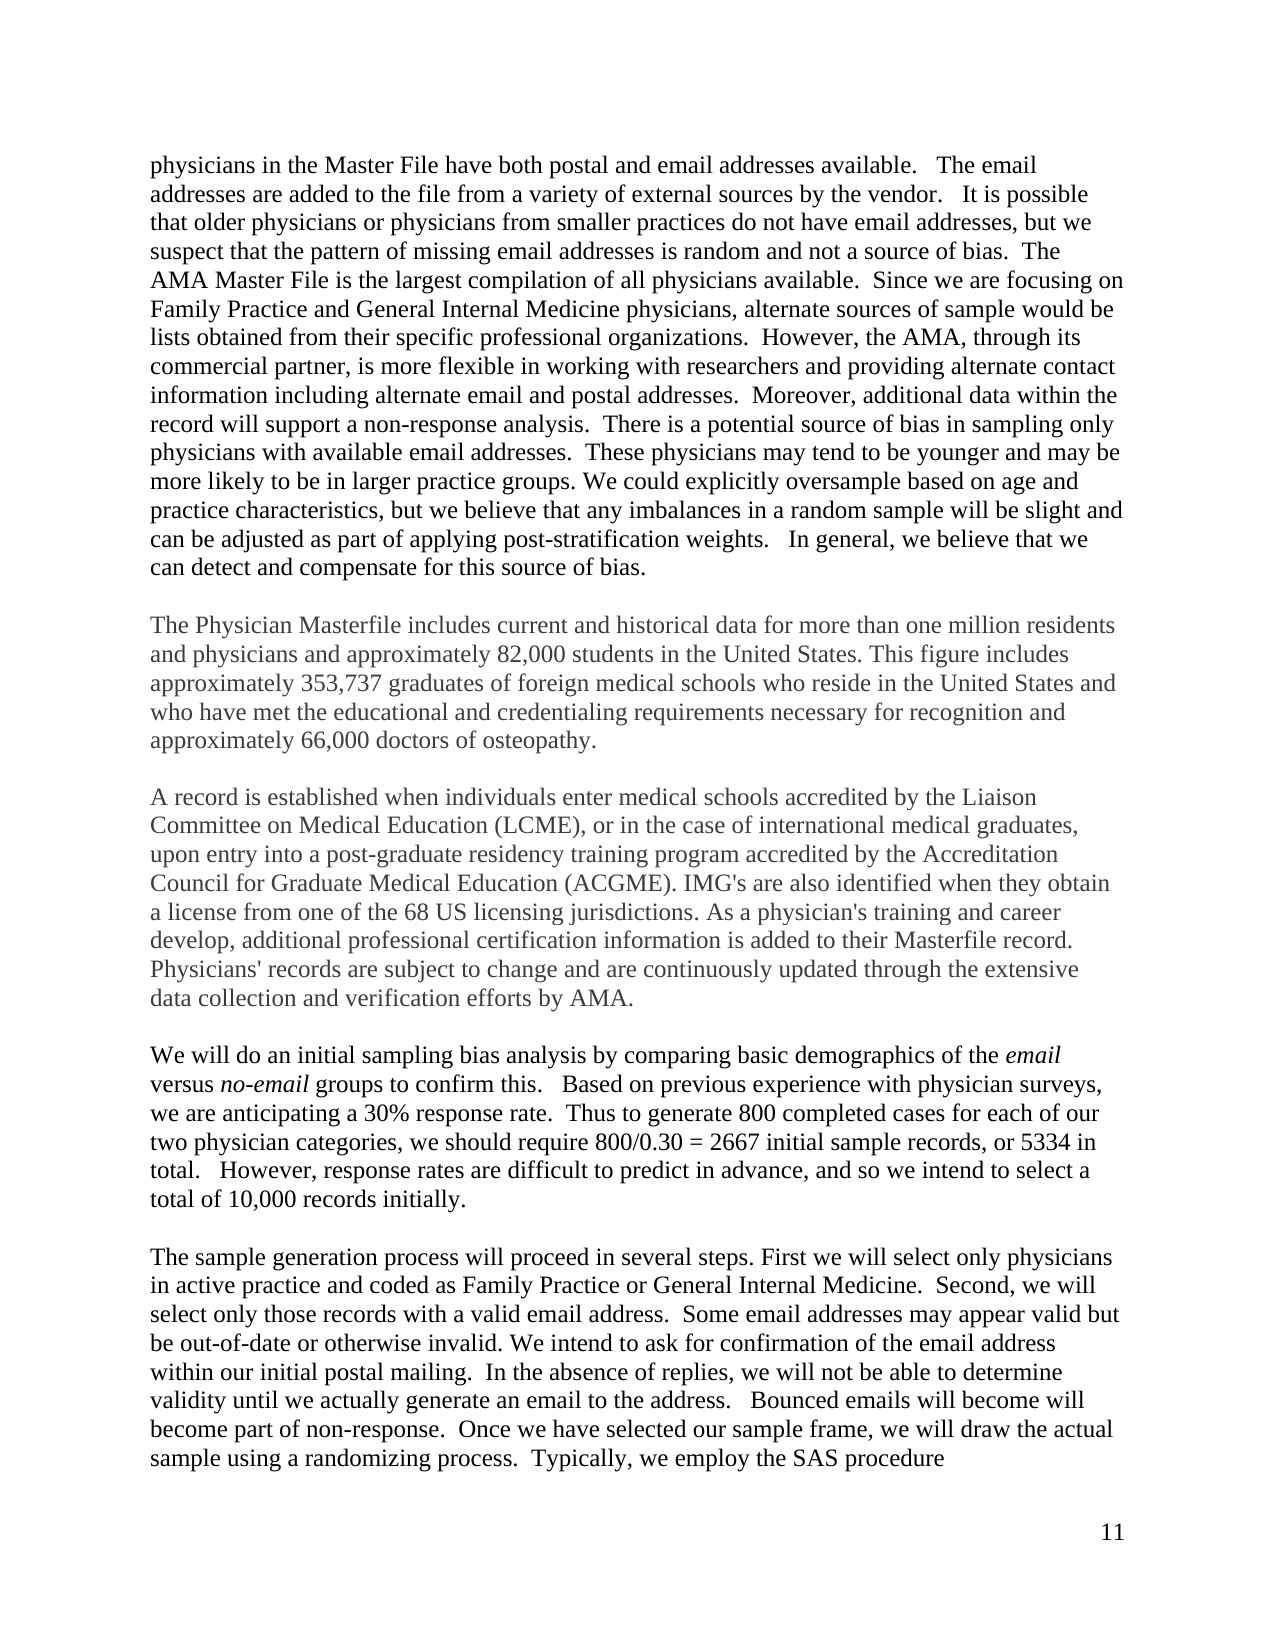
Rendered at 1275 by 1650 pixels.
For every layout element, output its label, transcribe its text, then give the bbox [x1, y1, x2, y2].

text A record is established when individuals enter medical schools accredited by the Liaison Committee on Medical Education (LCME), or in the case of international medical graduates, upon entry into a post-graduate residency training program accredited by the Accreditation Council for Graduate Medical Education (ACGME). IMG's are also identified when they obtain a license from one of the 68 US licensing jurisdictions. As a physician's training and career develop, additional professional certification information is added to their Masterfile record. Physicians' records are subject to change and are continuously updated through the extensive data collection and verification efforts by AMA. [634, 782, 1125, 1012]
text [150, 1242, 1125, 1472]
text The Physician Masterfile includes current and historical data for more than one million residents and physicians and approximately 82,000 students in the United States. This figure includes approximately 353,737 graduates of foreign medical schools who reside in the United States and who have met the educational and credentialing requirements necessary for recognition and approximately 66,000 doctors of osteopathy. [597, 610, 1125, 754]
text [150, 150, 1125, 581]
text We will do an initial sampling bias analysis by comparing basic demographics of the email versus no-email groups to confirm this. Based on previous experience with physician surveys, we are anticipating a 30% response rate. Thus to generate 800 completed cases for each of our two physician categories, we should require 800/0.30 = 2667 initial sample records, or 5334 in total. However, response rates are difficult to predict in advance, and so we intend to select a total of 10,000 records initially. [150, 1040, 1125, 1213]
